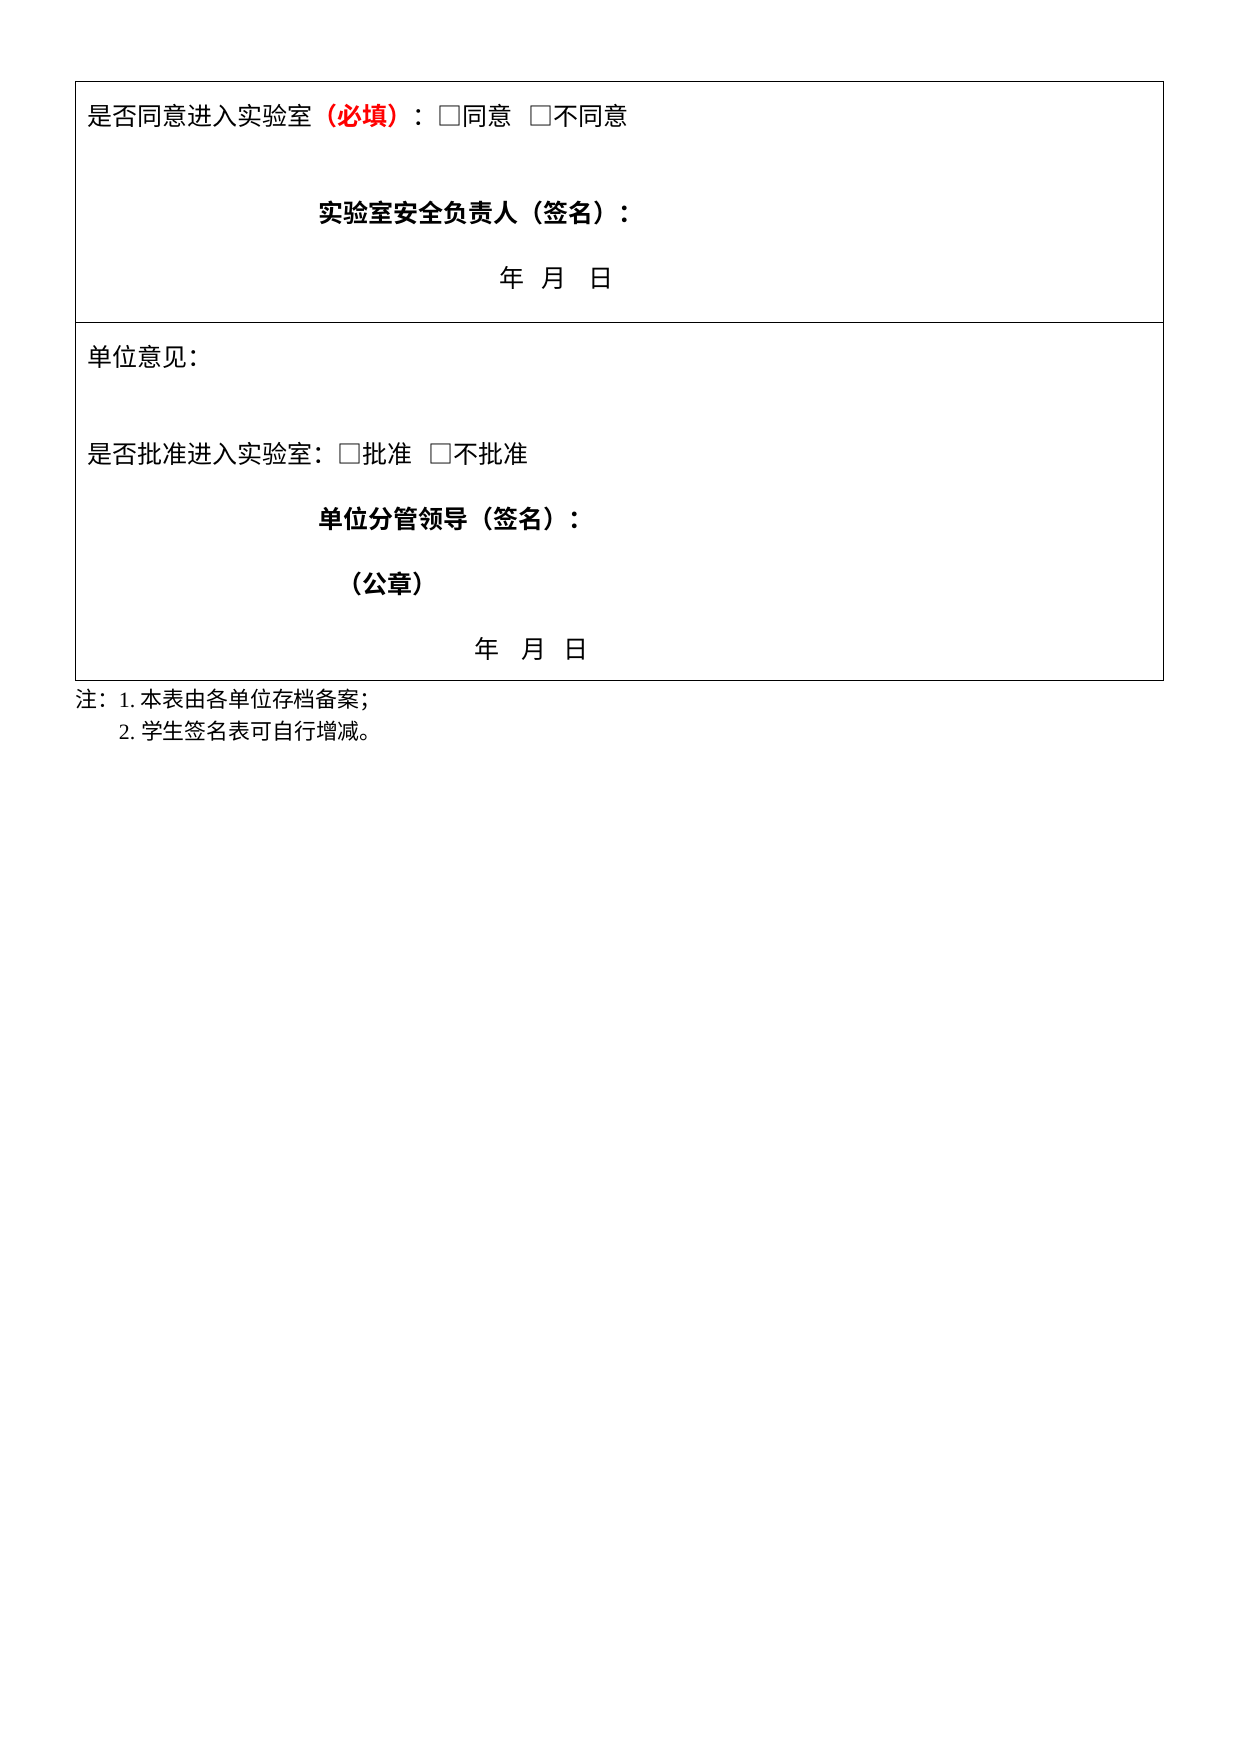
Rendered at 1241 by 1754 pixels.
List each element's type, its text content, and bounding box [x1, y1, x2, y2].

table_cell 单位意见： 是否批准进入实验室：□批准 □不批准 单位分管领导（签名）： （公章） 年 月 日 [76, 323, 1163, 680]
text 注：1. 本表由各单位存档备案； [75, 681, 1165, 714]
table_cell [76, 82, 1163, 322]
text 2. 学生签名表可自行增减。 [75, 714, 1165, 746]
